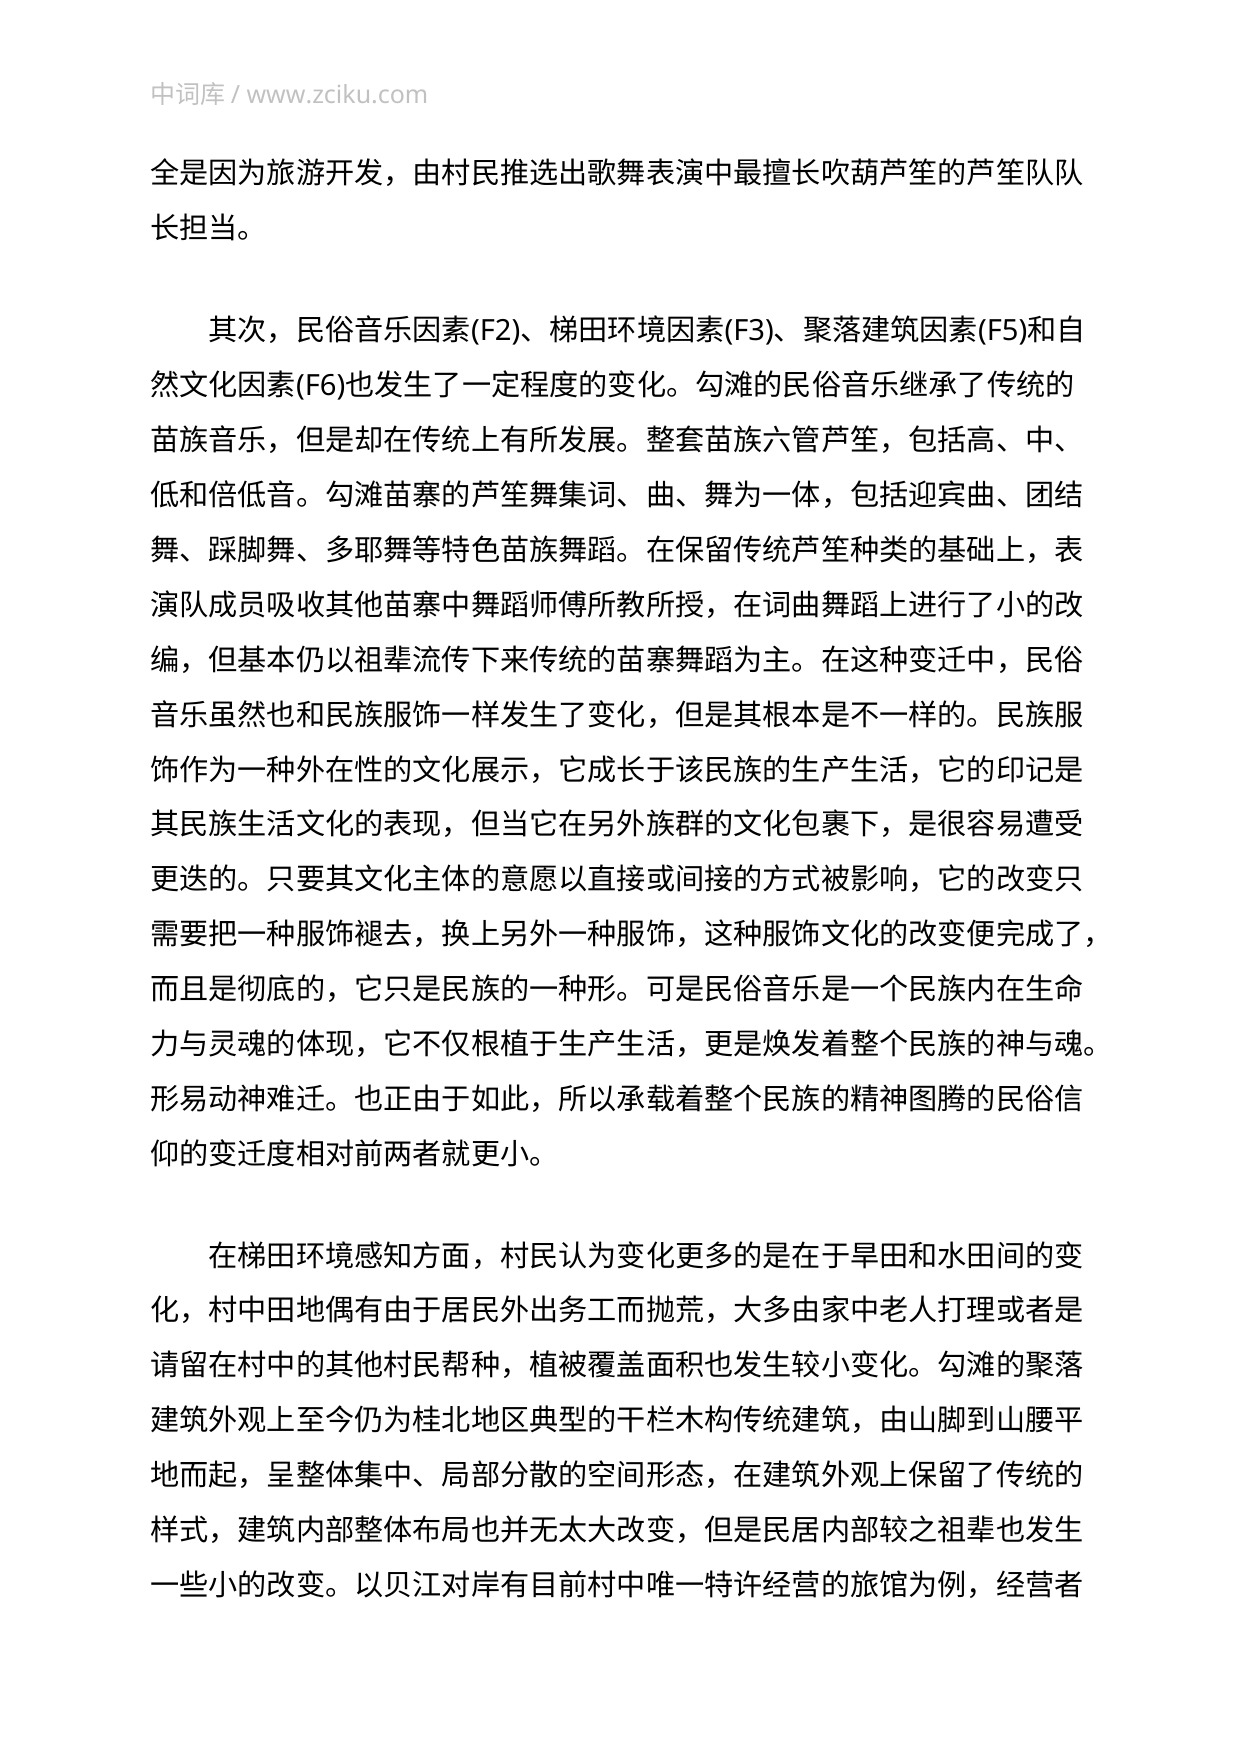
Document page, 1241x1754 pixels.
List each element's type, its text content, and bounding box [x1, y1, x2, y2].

text 其次，民俗音乐因素(F2)、梯田环境因素(F3)、聚落建筑因素(F5)和自然文化因素(F6)也发生了一定程度的变化。勾滩的民俗音乐继承了传统的苗族音乐，但是却在传统上有所发展。整套苗族六管芦笙，包括高、中、低和倍低音。勾滩苗寨的芦笙舞集词、曲、舞为一体，包括迎宾曲、团结舞、踩脚舞、多耶舞等特色苗族舞蹈。在保留传统芦笙种类的基础上，表演队成员吸收其他苗寨中舞蹈师傅所教所授，在词曲舞蹈上进行了小的改编，但基本仍以祖辈流传下来传统的苗寨舞蹈为主。在这种变迁中，民俗音乐虽然也和民族服饰一样发生了变化，但是其根本是不一样的。民族服饰作为一种外在性的文化展示，它成长于该民族的生产生活，它的印记是其民族生活文化的表现，但当它在另外族群的文化包裹下，是很容易遭受更迭的。只要其文化主体的意愿以直接或间接的方式被影响，它的改变只需要把一种服饰褪去，换上另外一种服饰，这种服饰文化的改变便完成了，而且是彻底的，它只是民族的一种形。可是民俗音乐是一个民族内在生命力与灵魂的体现，它不仅根植于生产生活，更是焕发着整个民族的神与魂。形易动神难迁。也正由于如此，所以承载着整个民族的精神图腾的民俗信仰的变迁度相对前两者就更小。 [150, 307, 1090, 1173]
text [150, 150, 1090, 247]
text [150, 1232, 1090, 1604]
